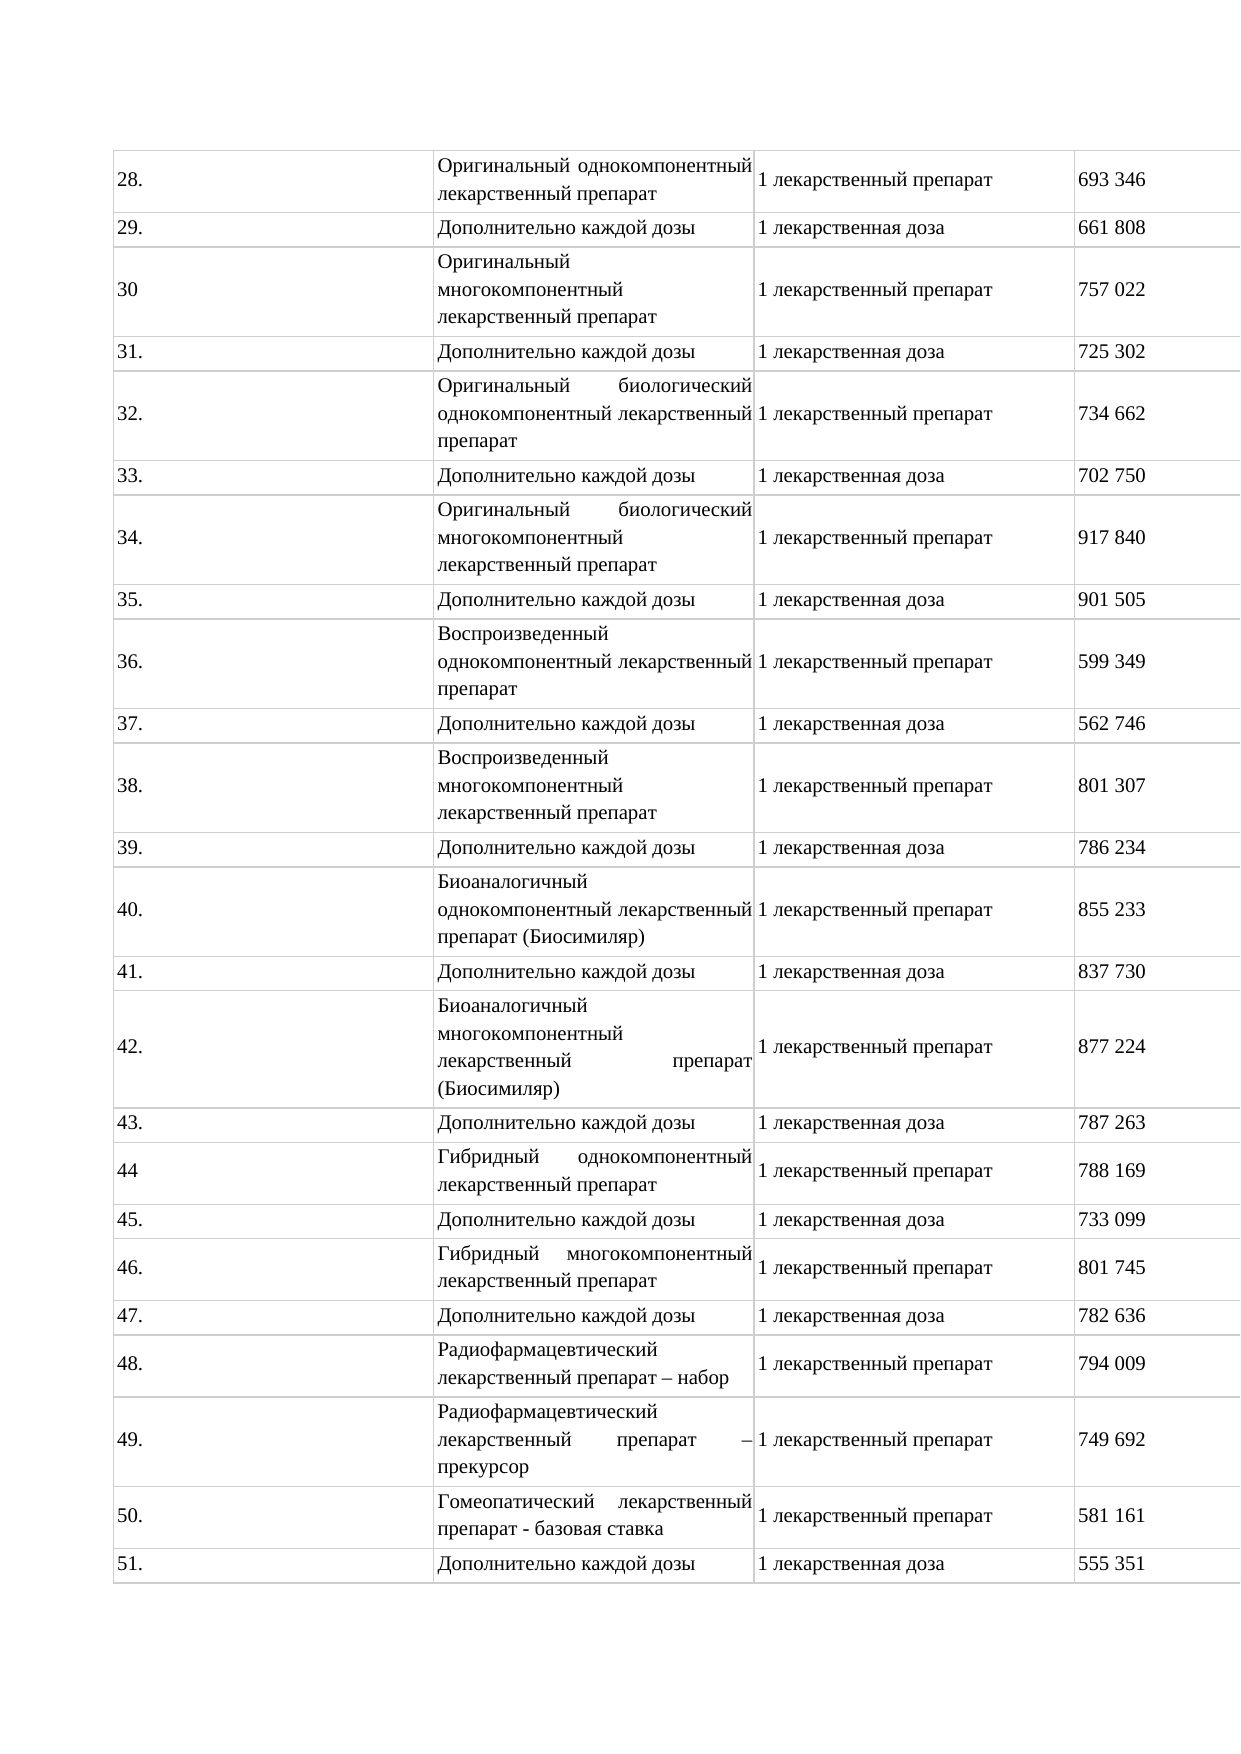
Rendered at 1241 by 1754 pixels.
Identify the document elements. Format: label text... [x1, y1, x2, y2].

table_cell 782 636 [1075, 1301, 1240, 1334]
table_cell 786 234 [1075, 833, 1240, 866]
table_cell Дополнительно каждой дозы [434, 213, 753, 246]
table_cell 787 263 [1075, 1109, 1240, 1142]
table_cell 51. [114, 1549, 433, 1582]
table_cell 855 233 [1075, 868, 1240, 956]
table_cell Оригинальный биологический однокомпонентный лекарственный препарат [434, 372, 753, 460]
table_cell 1 лекарственный препарат [755, 1487, 1074, 1548]
table_cell 35. [114, 585, 433, 618]
table_cell 36. [114, 620, 433, 708]
table_cell 1 лекарственная доза [755, 337, 1074, 370]
table_cell 581 161 [1075, 1487, 1240, 1548]
table_cell 801 745 [1075, 1239, 1240, 1300]
table_cell 917 840 [1075, 496, 1240, 584]
table_cell 31. [114, 337, 433, 370]
table_cell 1 лекарственный препарат [755, 1143, 1074, 1204]
table_cell 1 лекарственный препарат [755, 1398, 1074, 1486]
table_cell 1 лекарственный препарат [755, 744, 1074, 832]
table_cell Радиофармацевтический лекарственный препарат – набор [434, 1336, 753, 1396]
table_cell 1 лекарственная доза [755, 709, 1074, 742]
table_cell 28. [114, 151, 433, 212]
table_cell Дополнительно каждой дозы [434, 585, 753, 618]
table_cell Оригинальный однокомпонентный лекарственный препарат [434, 151, 753, 212]
table_cell Гомеопатический лекарственный препарат - базовая ставка [434, 1487, 753, 1548]
table_cell 734 662 [1075, 372, 1240, 460]
table_cell Дополнительно каждой дозы [434, 1549, 753, 1582]
table_cell Воспроизведенный однокомпонентный лекарственный препарат [434, 620, 753, 708]
table_cell 749 692 [1075, 1398, 1240, 1486]
table_cell Оригинальный многокомпонентный лекарственный препарат [434, 248, 753, 336]
table_cell 44 [114, 1143, 433, 1204]
table_cell 39. [114, 833, 433, 866]
table_cell 1 лекарственная доза [755, 213, 1074, 246]
table_cell Дополнительно каждой дозы [434, 461, 753, 494]
table_cell 837 730 [1075, 957, 1240, 990]
table_cell 693 346 [1075, 151, 1240, 212]
table_cell 1 лекарственный препарат [755, 1239, 1074, 1300]
table_cell 45. [114, 1205, 433, 1238]
table_cell Воспроизведенный многокомпонентный лекарственный препарат [434, 744, 753, 832]
table_cell 41. [114, 957, 433, 990]
table_cell 1 лекарственный препарат [755, 620, 1074, 708]
table_cell Гибридный однокомпонентный лекарственный препарат [434, 1143, 753, 1204]
table_cell 33. [114, 461, 433, 494]
table_cell 1 лекарственная доза [755, 1301, 1074, 1334]
table_cell 725 302 [1075, 337, 1240, 370]
table_cell 30 [114, 248, 433, 336]
table_cell Дополнительно каждой дозы [434, 1205, 753, 1238]
table_cell Дополнительно каждой дозы [434, 957, 753, 990]
table_cell 47. [114, 1301, 433, 1334]
table_cell 702 750 [1075, 461, 1240, 494]
table_cell Дополнительно каждой дозы [434, 709, 753, 742]
table_cell 40. [114, 868, 433, 956]
table_cell 38. [114, 744, 433, 832]
table_cell 555 351 [1075, 1549, 1240, 1582]
table_cell Дополнительно каждой дозы [434, 833, 753, 866]
table_cell 1 лекарственная доза [755, 585, 1074, 618]
table_cell 801 307 [1075, 744, 1240, 832]
table_cell 1 лекарственная доза [755, 1109, 1074, 1142]
table_cell 1 лекарственная доза [755, 461, 1074, 494]
table_cell 757 022 [1075, 248, 1240, 336]
table_cell 49. [114, 1398, 433, 1486]
table_cell 37. [114, 709, 433, 742]
table_cell 48. [114, 1336, 433, 1396]
table_cell 733 099 [1075, 1205, 1240, 1238]
table_cell 1 лекарственный препарат [755, 868, 1074, 956]
table_cell 1 лекарственный препарат [755, 372, 1074, 460]
table_cell 42. [114, 991, 433, 1107]
table_cell Биоаналогичный многокомпонентный лекарственный препарат (Биосимиляр) [434, 991, 753, 1107]
table_cell 562 746 [1075, 709, 1240, 742]
table_cell 1 лекарственная доза [755, 957, 1074, 990]
table_cell Гибридный многокомпонентный лекарственный препарат [434, 1239, 753, 1300]
table_cell 34. [114, 496, 433, 584]
table_cell 29. [114, 213, 433, 246]
table_cell 599 349 [1075, 620, 1240, 708]
table_cell Биоаналогичный однокомпонентный лекарственный препарат (Биосимиляр) [434, 868, 753, 956]
table_cell 788 169 [1075, 1143, 1240, 1204]
table_cell 1 лекарственный препарат [755, 496, 1074, 584]
table_cell Радиофармацевтический лекарственный препарат – прекурсор [434, 1398, 753, 1486]
table_cell 661 808 [1075, 213, 1240, 246]
table_cell 50. [114, 1487, 433, 1548]
table_cell 43. [114, 1109, 433, 1142]
table_cell 877 224 [1075, 991, 1240, 1107]
table_cell 1 лекарственная доза [755, 1205, 1074, 1238]
table_cell 1 лекарственный препарат [755, 248, 1074, 336]
table_cell Дополнительно каждой дозы [434, 337, 753, 370]
table_cell 794 009 [1075, 1336, 1240, 1396]
table_cell Оригинальный биологический многокомпонентный лекарственный препарат [434, 496, 753, 584]
table_cell 1 лекарственная доза [755, 1549, 1074, 1582]
table_cell 901 505 [1075, 585, 1240, 618]
table_cell 1 лекарственный препарат [755, 1336, 1074, 1396]
table_cell 32. [114, 372, 433, 460]
table_cell Дополнительно каждой дозы [434, 1109, 753, 1142]
table_cell 46. [114, 1239, 433, 1300]
table_cell 1 лекарственный препарат [755, 151, 1074, 212]
table_cell 1 лекарственный препарат [755, 991, 1074, 1107]
table_cell Дополнительно каждой дозы [434, 1301, 753, 1334]
table_cell 1 лекарственная доза [755, 833, 1074, 866]
